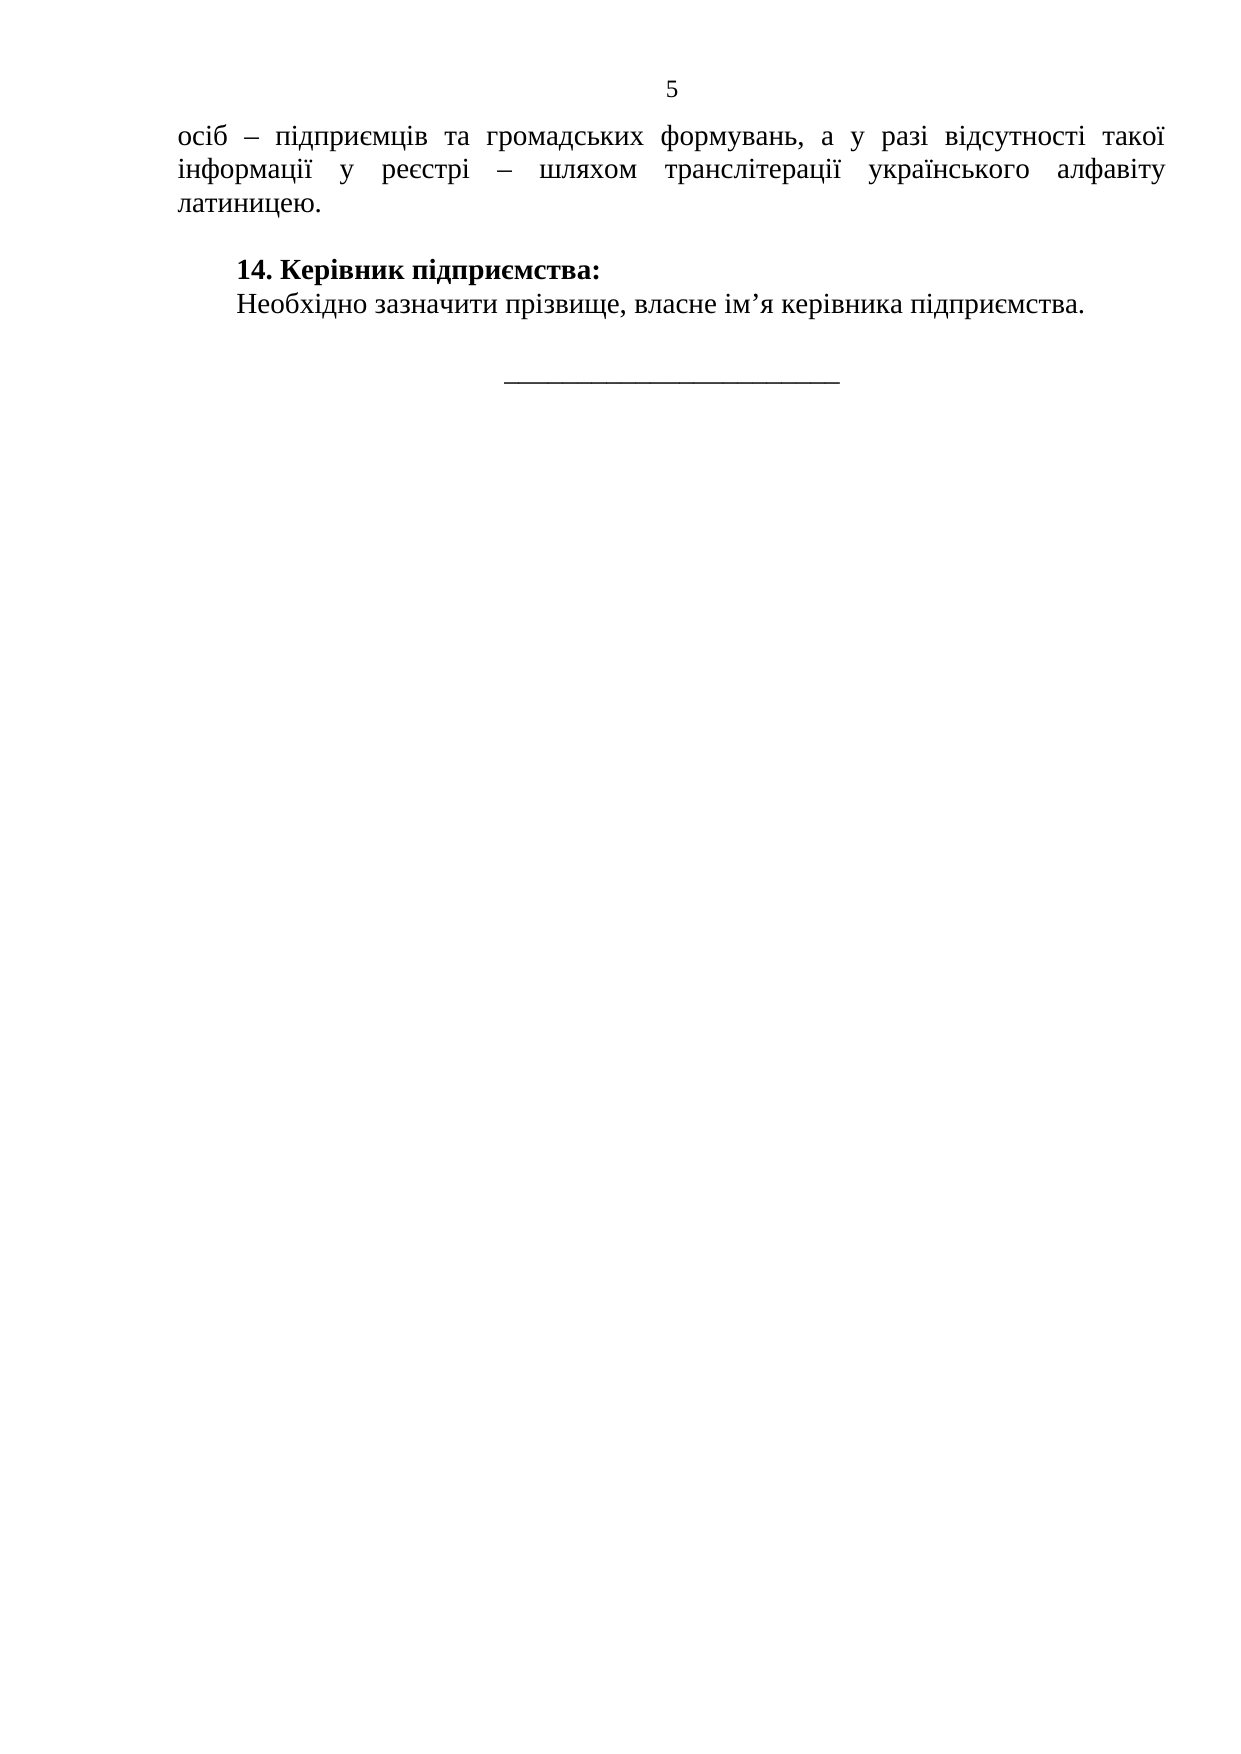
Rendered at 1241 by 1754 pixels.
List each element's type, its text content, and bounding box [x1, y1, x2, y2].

text Необхідно зазначити прізвище, власне ім’я керівника підприємства. [177, 286, 1166, 319]
text 14. Керівник підприємства: [177, 252, 1166, 286]
text _______________________ [177, 353, 1166, 386]
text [177, 118, 1166, 219]
